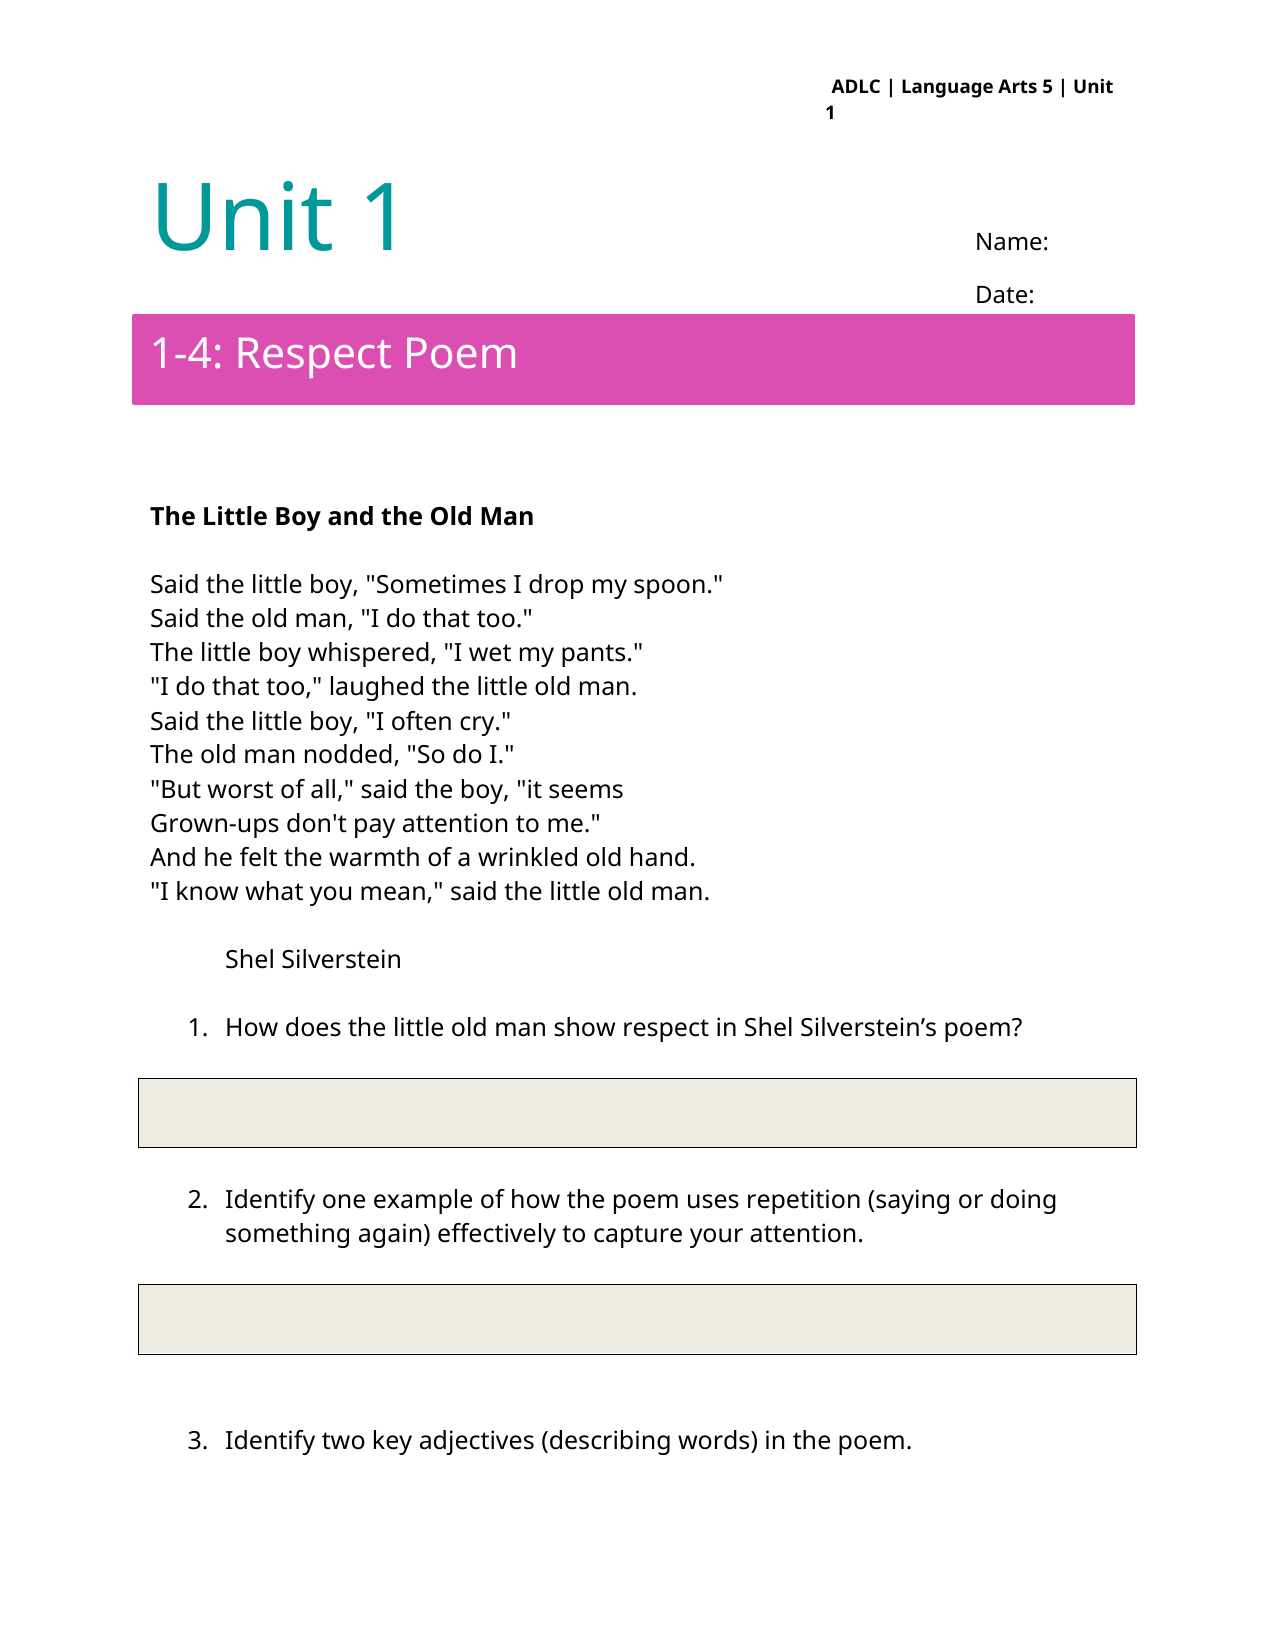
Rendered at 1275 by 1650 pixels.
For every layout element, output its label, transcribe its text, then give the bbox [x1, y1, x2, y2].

text Grown-ups don't pay attention to me." [150, 805, 1125, 839]
text "But worst of all," said the boy, "it seems [150, 771, 1125, 805]
text "I do that too," laughed the little old man. [150, 669, 1125, 703]
text Said the little boy, "Sometimes I drop my spoon." [150, 567, 1125, 601]
text The Little Boy and the Old Man [150, 499, 1125, 533]
table_header [139, 1079, 1136, 1147]
text "I know what you mean," said the little old man. [150, 873, 1125, 907]
text The old man nodded, "So do I." [150, 737, 1125, 771]
list Identify one example of how the poem uses repetition (saying or doing something again) effectively to capture your attention. [187, 1182, 1125, 1250]
table_header [139, 1285, 1136, 1353]
text Shel Silverstein [225, 942, 1125, 976]
list Identify two key adjectives (describing words) in the poem. [187, 1423, 1125, 1457]
text Said the old man, "I do that too." [150, 601, 1125, 635]
text Date: [900, 278, 1125, 310]
text The little boy whispered, "I wet my pants." [150, 635, 1125, 669]
text Said the little boy, "I often cry." [150, 703, 1125, 737]
text Unit 1 Name: [150, 150, 1125, 278]
list How does the little old man show respect in Shel Silverstein’s poem? [187, 1010, 1125, 1044]
text And he felt the warmth of a wrinkled old hand. [150, 839, 1125, 873]
